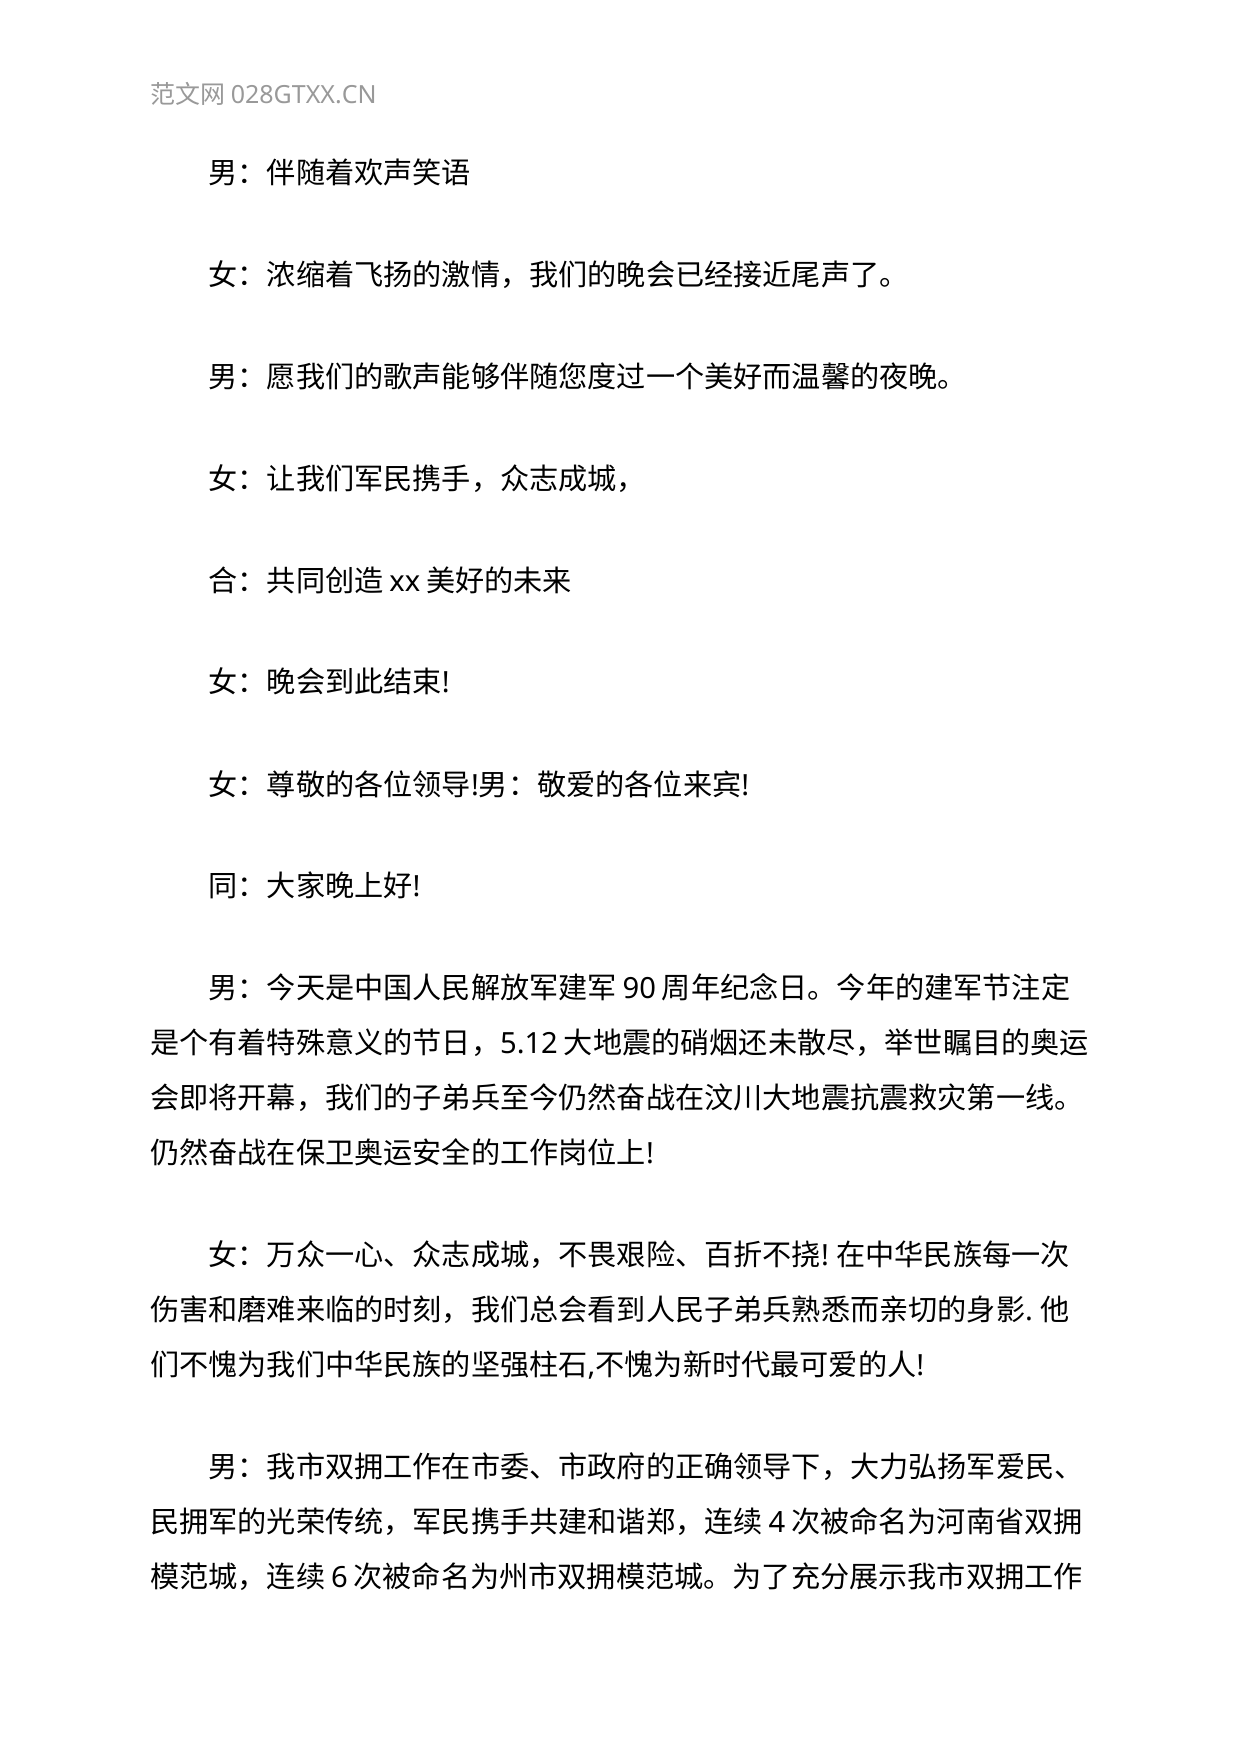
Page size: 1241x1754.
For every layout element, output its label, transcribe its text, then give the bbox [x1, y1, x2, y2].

text 同：大家晚上好! [150, 863, 1090, 905]
text 女：尊敬的各位领导!男：敬爱的各位来宾! [150, 761, 1090, 803]
text 男：伴随着欢声笑语 [150, 150, 1090, 192]
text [150, 1444, 1090, 1596]
text 男：愿我们的歌声能够伴随您度过一个美好而温馨的夜晚。 [150, 353, 1090, 396]
text 女：浓缩着飞扬的激情，我们的晚会已经接近尾声了。 [150, 252, 1090, 294]
text 女：万众一心、众志成城，不畏艰险、百折不挠! 在中华民族每一次伤害和磨难来临的时刻，我们总会看到人民子弟兵熟悉而亲切的身影. 他们不愧为我们中华民族的坚强柱石,不愧为新时代最可爱的人! [150, 1232, 1090, 1384]
text 女：让我们军民携手，众志成城， [150, 455, 1090, 498]
text 女：晚会到此结束! [150, 659, 1090, 701]
text 合：共同创造xx美好的未来 [150, 557, 1090, 599]
text 男：今天是中国人民解放军建军90周年纪念日。今年的建军节注定是个有着特殊意义的节日，5.12大地震的硝烟还未散尽，举世瞩目的奥运会即将开幕，我们的子弟兵至今仍然奋战在汶川大地震抗震救灾第一线。仍然奋战在保卫奥运安全的工作岗位上! [150, 965, 1090, 1172]
